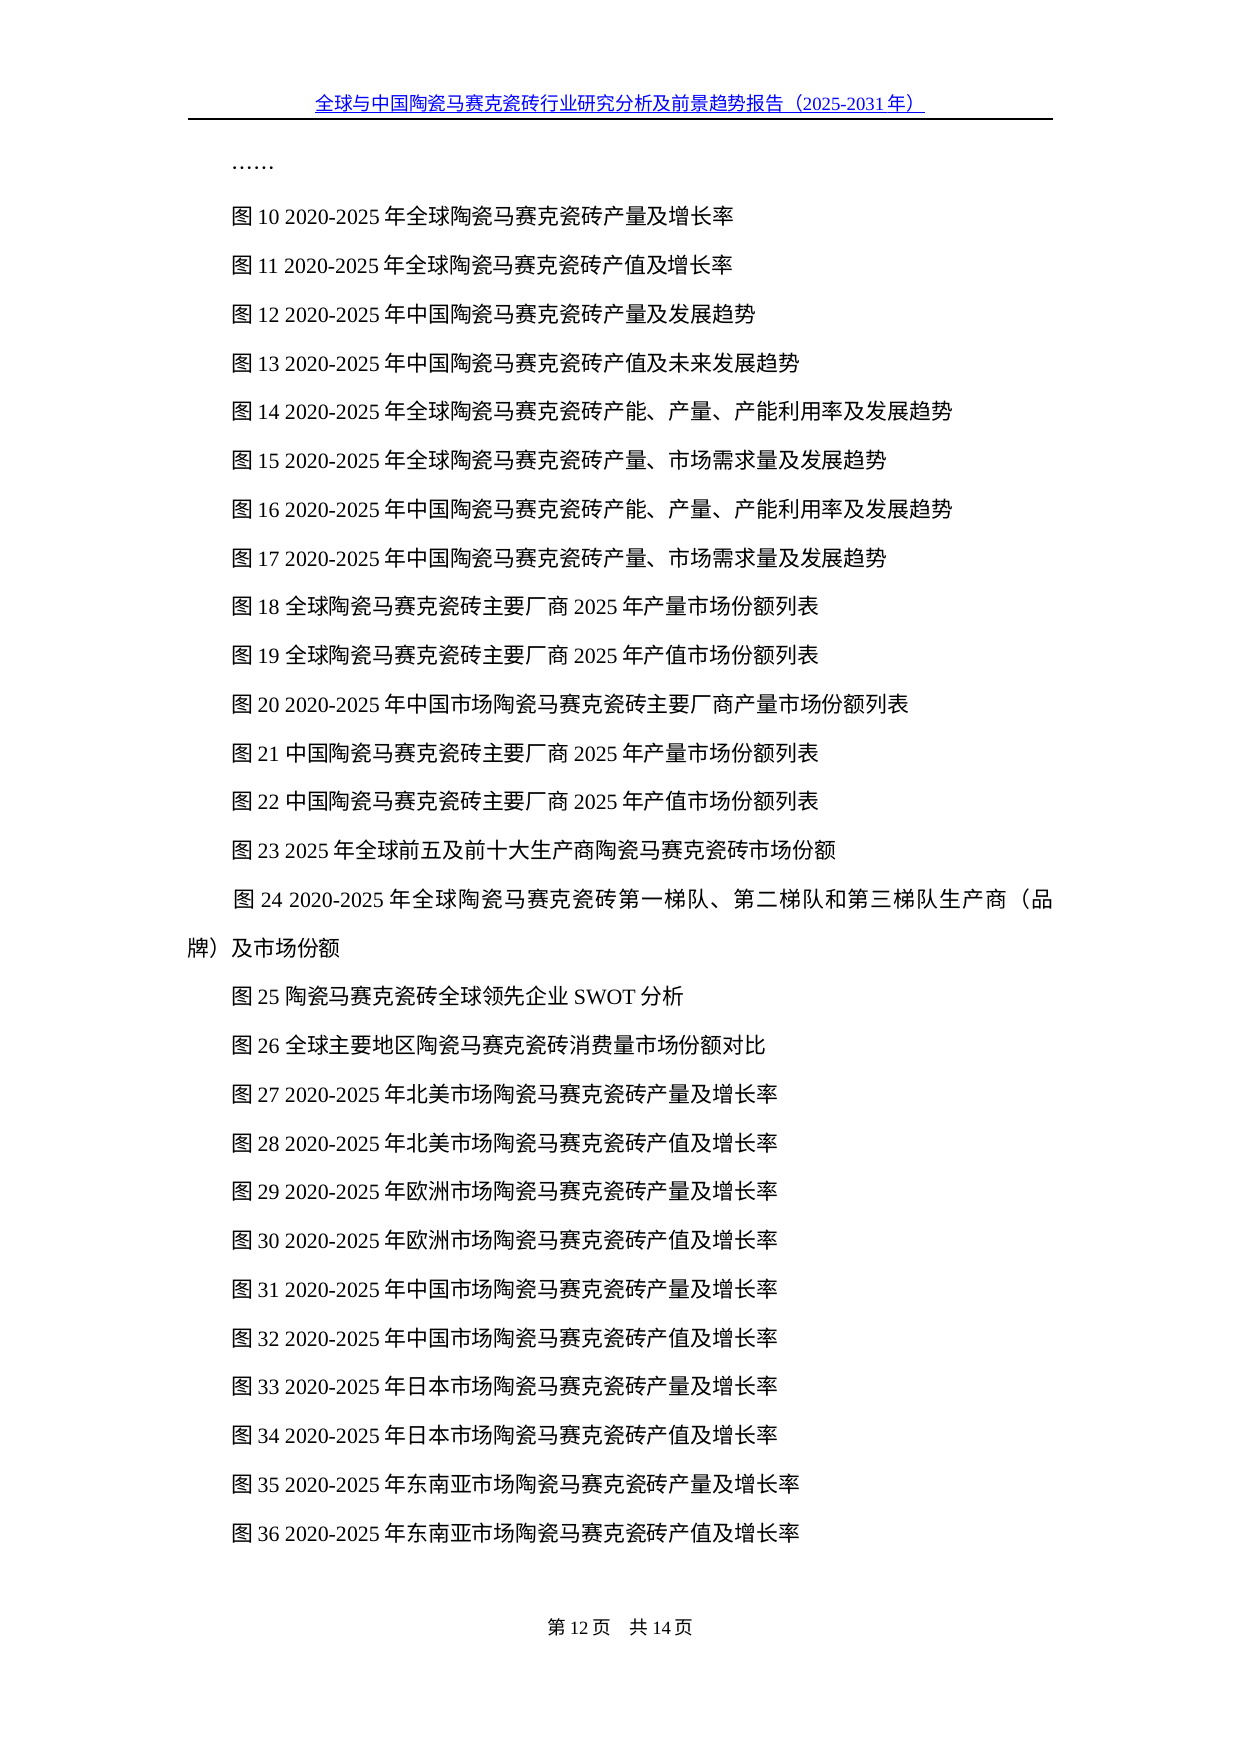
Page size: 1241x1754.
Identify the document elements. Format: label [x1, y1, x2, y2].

text [187, 150, 1053, 1548]
